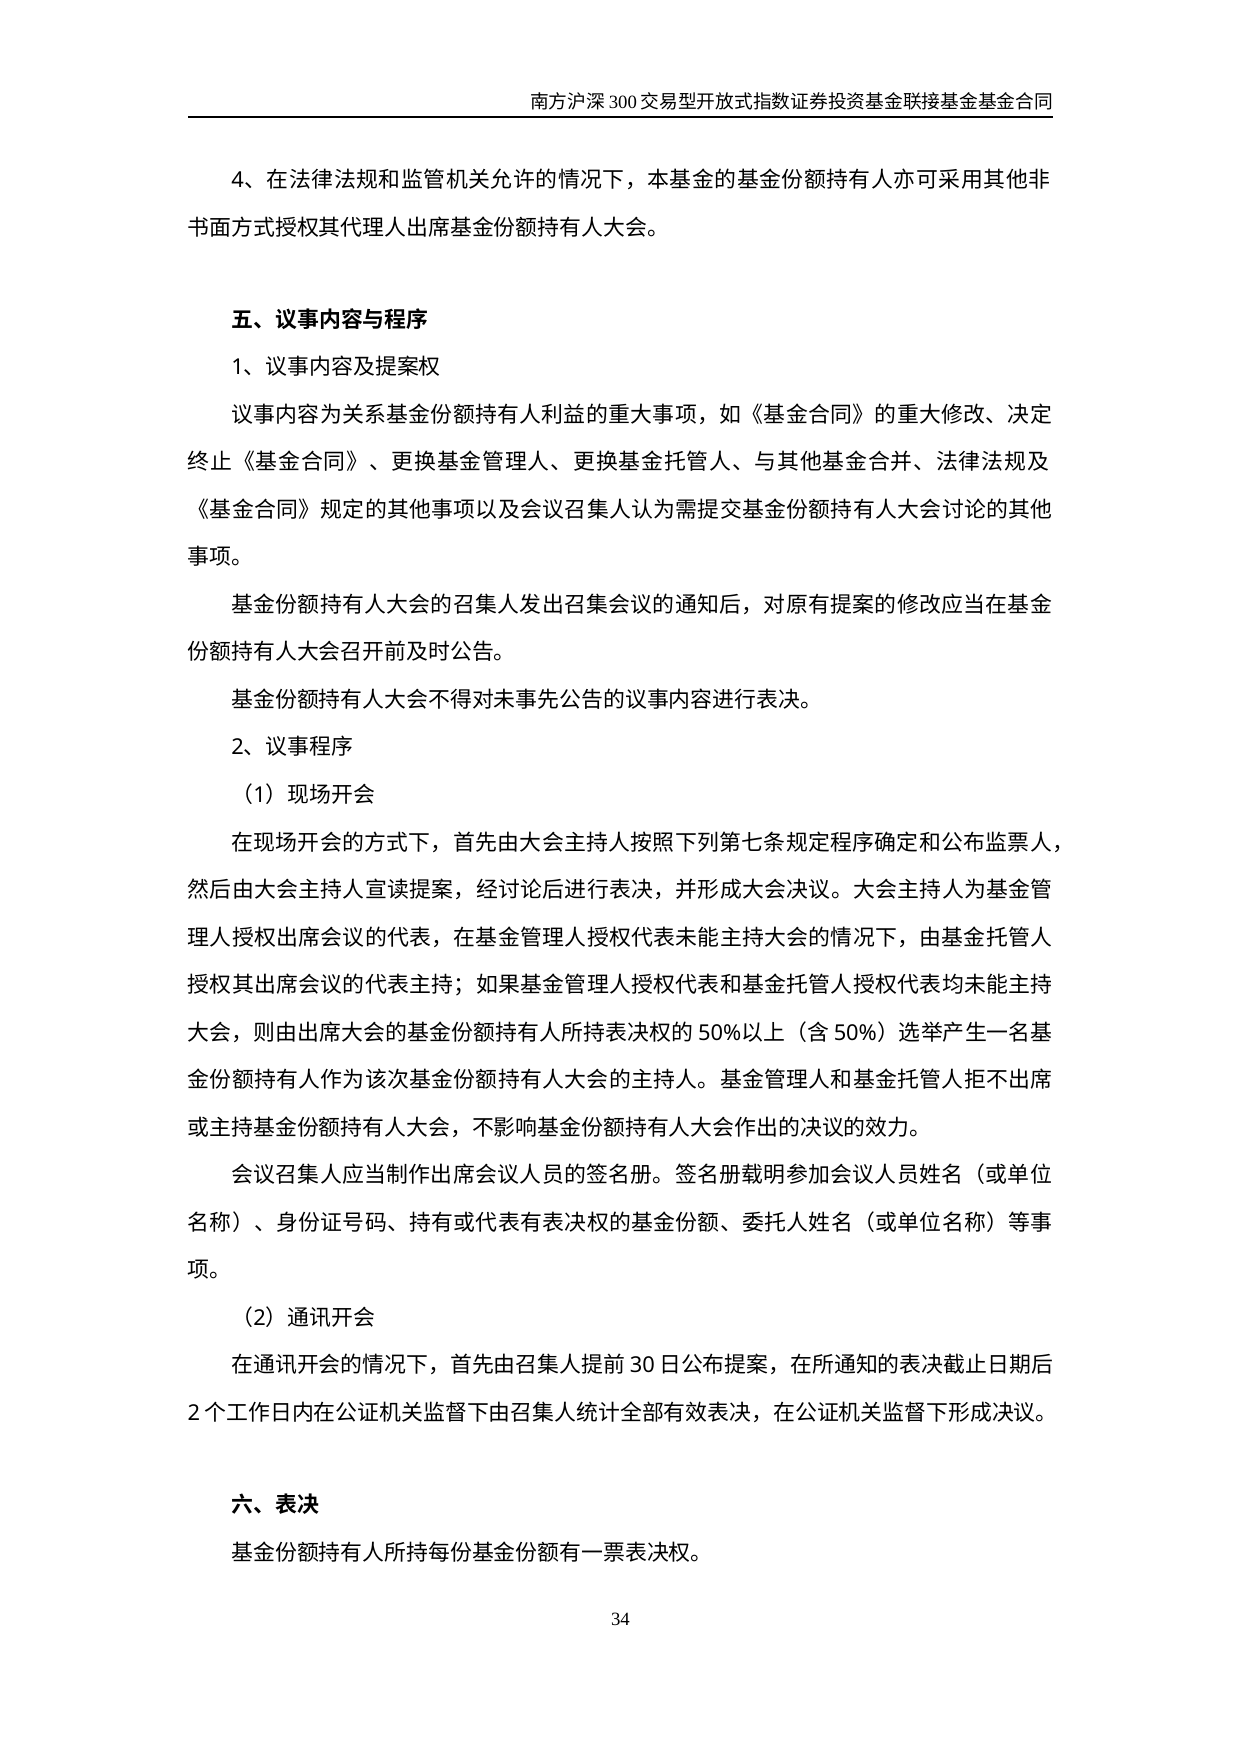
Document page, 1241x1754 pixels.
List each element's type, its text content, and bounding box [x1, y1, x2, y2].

text 在通讯开会的情况下，首先由召集人提前30日公布提案，在所通知的表决截止日期后2个工作日内在公证机关监督下由召集人统计全部有效表决，在公证机关监督下形成决议。 [187, 1347, 1053, 1427]
text 五、议事内容与程序 [187, 302, 1053, 333]
text 2、议事程序 [187, 729, 1053, 761]
text 基金份额持有人所持每份基金份额有一票表决权。 [187, 1535, 1053, 1566]
text 基金份额持有人大会的召集人发出召集会议的通知后，对原有提案的修改应当在基金份额持有人大会召开前及时公告。 [187, 587, 1053, 666]
text 基金份额持有人大会不得对未事先公告的议事内容进行表决。 [187, 682, 1053, 713]
text 六、表决 [187, 1487, 1053, 1519]
text （1）现场开会 [187, 777, 1053, 809]
text 会议召集人应当制作出席会议人员的签名册。签名册载明参加会议人员姓名（或单位名称）、身份证号码、持有或代表有表决权的基金份额、委托人姓名（或单位名称）等事项。 [187, 1157, 1053, 1284]
text 1、议事内容及提案权 [187, 349, 1053, 381]
text 议事内容为关系基金份额持有人利益的重大事项，如《基金合同》的重大修改、决定终止《基金合同》、更换基金管理人、更换基金托管人、与其他基金合并、法律法规及《基金合同》规定的其他事项以及会议召集人认为需提交基金份额持有人大会讨论的其他事项。 [187, 397, 1053, 571]
text （2）通讯开会 [187, 1300, 1053, 1331]
text 在现场开会的方式下，首先由大会主持人按照下列第七条规定程序确定和公布监票人，然后由大会主持人宣读提案，经讨论后进行表决，并形成大会决议。大会主持人为基金管理人授权出席会议的代表，在基金管理人授权代表未能主持大会的情况下，由基金托管人授权其出席会议的代表主持；如果基金管理人授权代表和基金托管人授权代表均未能主持大会，则由出席大会的基金份额持有人所持表决权的50%以上（含50%）选举产生一名基金份额持有人作为该次基金份额持有人大会的主持人。基金管理人和基金托管人拒不出席或主持基金份额持有人大会，不影响基金份额持有人大会作出的决议的效力。 [187, 824, 1053, 1141]
text 4、在法律法规和监管机关允许的情况下，本基金的基金份额持有人亦可采用其他非书面方式授权其代理人出席基金份额持有人大会。 [187, 162, 1053, 241]
